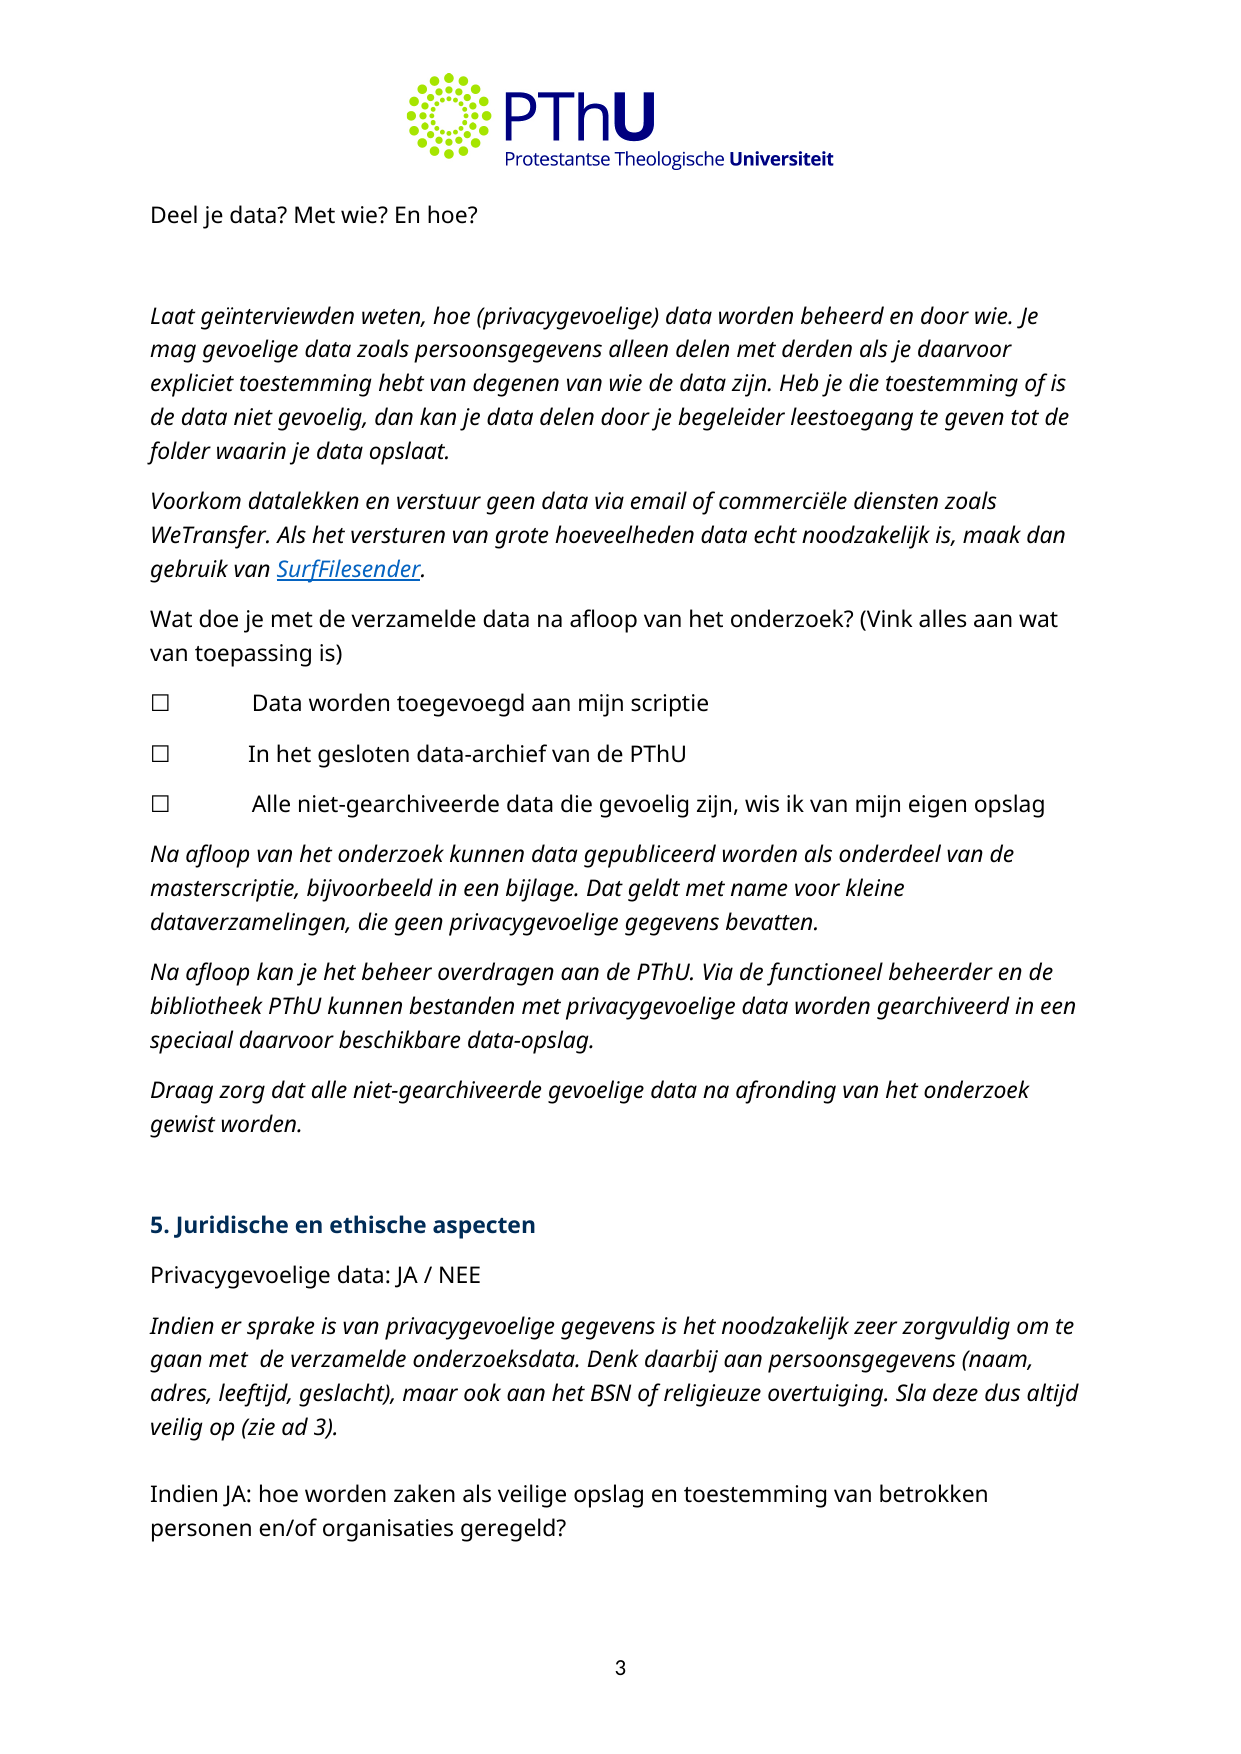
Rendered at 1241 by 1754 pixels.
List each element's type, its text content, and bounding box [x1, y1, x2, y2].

text Data worden toegevoegd aan mijn scriptie [150, 687, 1090, 718]
text Wat doe je met de verzamelde data na afloop van het onderzoek? (Vink alles aan wat van toepassing is) [150, 603, 1090, 668]
text In het gesloten data-archief van de PThU [150, 737, 1090, 769]
text Draag zorg dat alle niet-gearchiveerde gevoelige data na afronding van het onderzoek gewist worden. [150, 1074, 1090, 1139]
text Deel je data? Met wie? En hoe? [150, 199, 1090, 230]
text Voorkom datalekken en verstuur geen data via email of commerciële diensten zoals WeTransfer. Als het versturen van grote hoeveelheden data echt noodzakelijk is, maak dan gebruik van SurfFilesender. [150, 485, 1090, 584]
picture [406, 73, 834, 171]
text Indien er sprake is van privacygevoelige gegevens is het noodzakelijk zeer zorgvuldig om te gaan met de verzamelde onderzoeksdata. Denk daarbij aan persoonsgegevens (naam, adres, leeftijd, geslacht), maar ook aan het BSN of religieuze overtuiging. Sla deze dus altijd veilig op (zie ad 3). [150, 1309, 1090, 1442]
text Alle niet-gearchiveerde data die gevoelig zijn, wis ik van mijn eigen opslag [150, 788, 1090, 819]
text Na afloop van het onderzoek kunnen data gepubliceerd worden als onderdeel van de masterscriptie, bijvoorbeeld in een bijlage. Dat geldt met name voor kleine dataverzamelingen, die geen privacygevoelige gegevens bevatten. [150, 838, 1090, 937]
text Privacygevoelige data: JA / NEE [150, 1259, 1090, 1290]
text Na afloop kan je het beheer overdragen aan de PThU. Via de functioneel beheerder en de bibliotheek PThU kunnen bestanden met privacygevoelige data worden gearchiveerd in een speciaal daarvoor beschikbare data-opslag. [150, 956, 1090, 1055]
text Laat geïnterviewden weten, hoe (privacygevoelige) data worden beheerd en door wie. Je mag gevoelige data zoals persoonsgegevens alleen delen met derden als je daarvoor expliciet toestemming hebt van degenen van wie de data zijn. Heb je die toestemming of is de data niet gevoelig, dan kan je data delen door je begeleider leestoegang te geven tot de folder waarin je data opslaat. [150, 299, 1090, 466]
text Indien JA: hoe worden zaken als veilige opslag en toestemming van betrokken personen en/of organisaties geregeld? [150, 1478, 1090, 1543]
text 5. Juridische en ethische aspecten [150, 1209, 1090, 1240]
